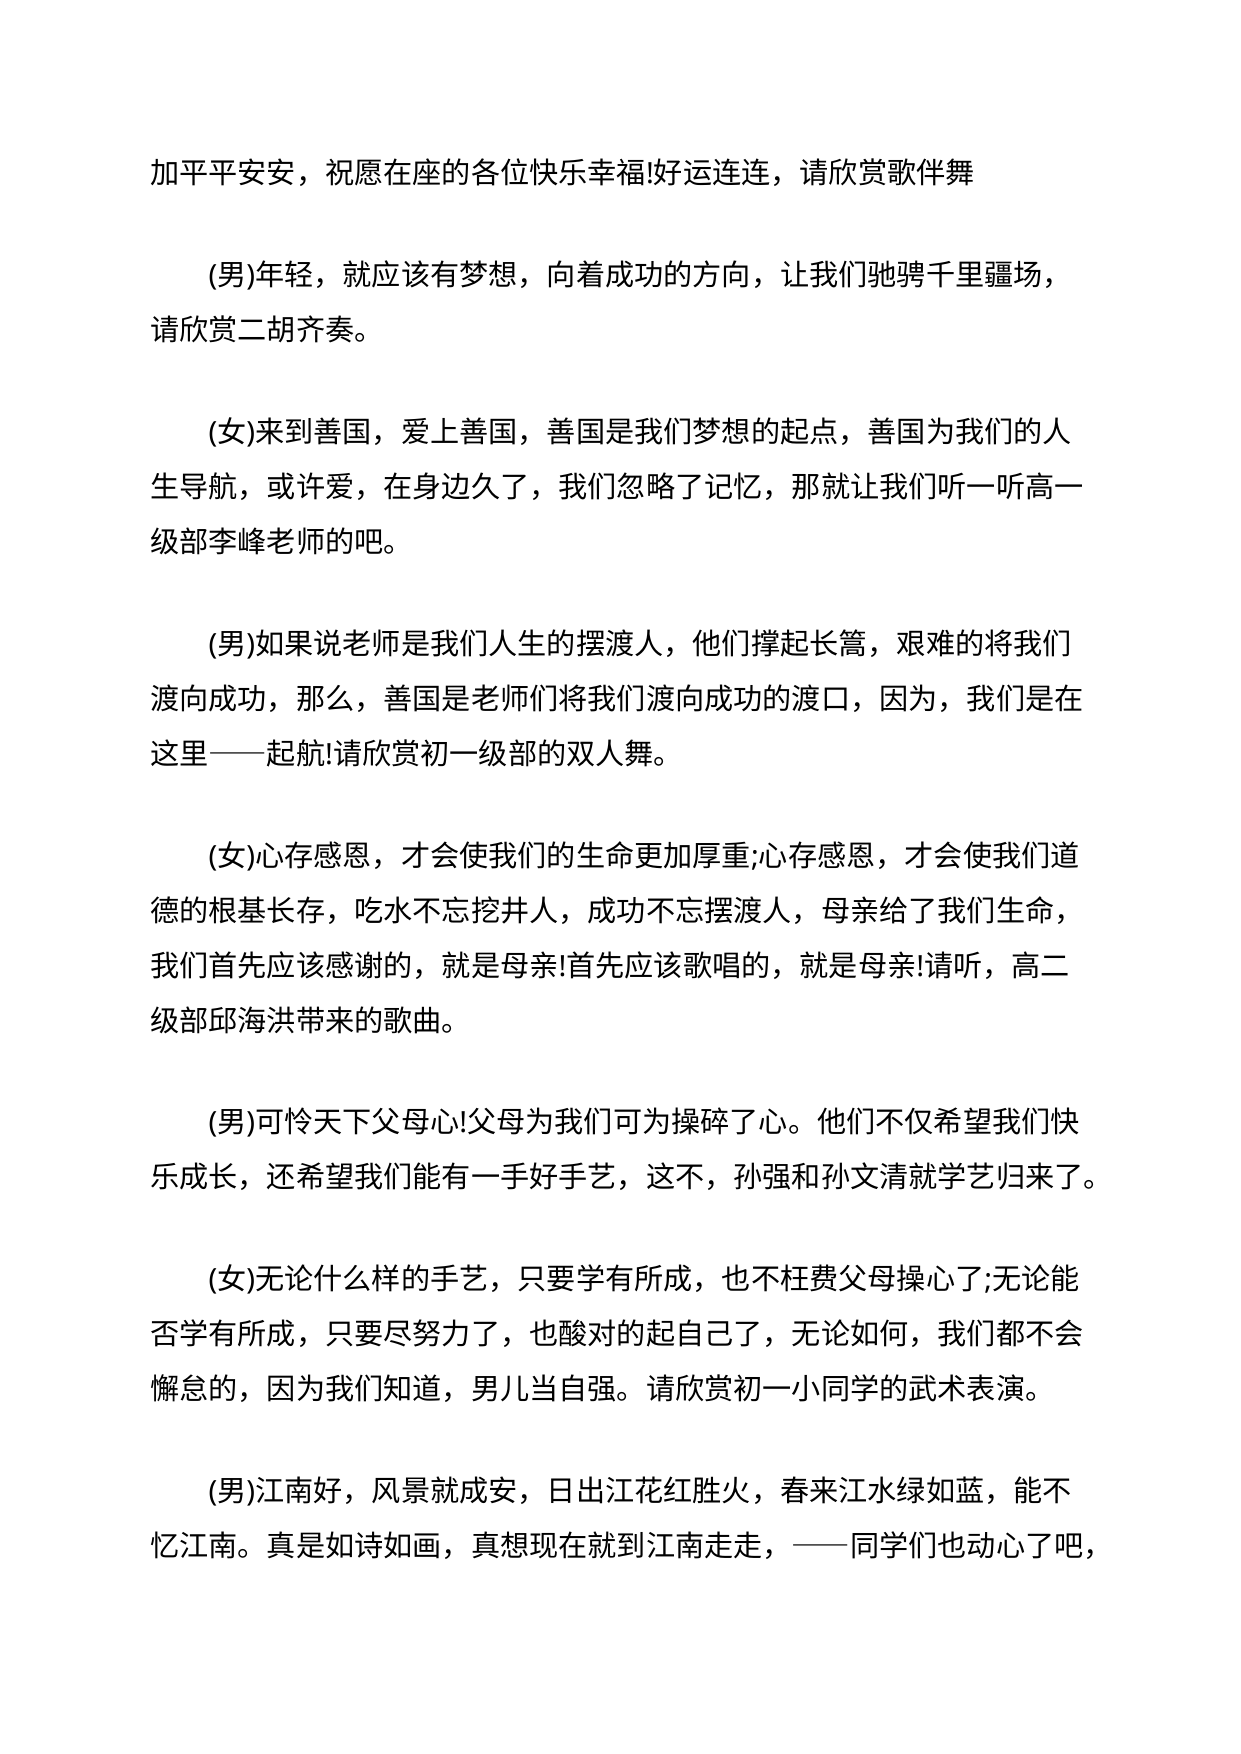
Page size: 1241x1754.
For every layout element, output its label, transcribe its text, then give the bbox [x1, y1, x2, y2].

text (女)心存感恩，才会使我们的生命更加厚重;心存感恩，才会使我们道德的根基长存，吃水不忘挖井人，成功不忘摆渡人，母亲给了我们生命，我们首先应该感谢的，就是母亲!首先应该歌唱的，就是母亲!请听，高二级部邱海洪带来的歌曲。 [150, 832, 1090, 1039]
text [150, 1467, 1090, 1565]
text (女)来到善国，爱上善国，善国是我们梦想的起点，善国为我们的人生导航，或许爱，在身边久了，我们忽略了记忆，那就让我们听一听高一级部李峰老师的吧。 [150, 409, 1090, 561]
text (男)如果说老师是我们人生的摆渡人，他们撑起长篙，艰难的将我们渡向成功，那么，善国是老师们将我们渡向成功的渡口，因为，我们是在这里——起航!请欣赏初一级部的双人舞。 [150, 620, 1090, 773]
text (男)可怜天下父母心!父母为我们可为操碎了心。他们不仅希望我们快乐成长，还希望我们能有一手好手艺，这不，孙强和孙文清就学艺归来了。 [150, 1099, 1090, 1196]
text (男)年轻，就应该有梦想，向着成功的方向，让我们驰骋千里疆场，请欣赏二胡齐奏。 [150, 252, 1090, 349]
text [150, 150, 1090, 192]
text (女)无论什么样的手艺，只要学有所成，也不枉费父母操心了;无论能否学有所成，只要尽努力了，也酸对的起自己了，无论如何，我们都不会懈怠的，因为我们知道，男儿当自强。请欣赏初一小同学的武术表演。 [150, 1256, 1090, 1408]
